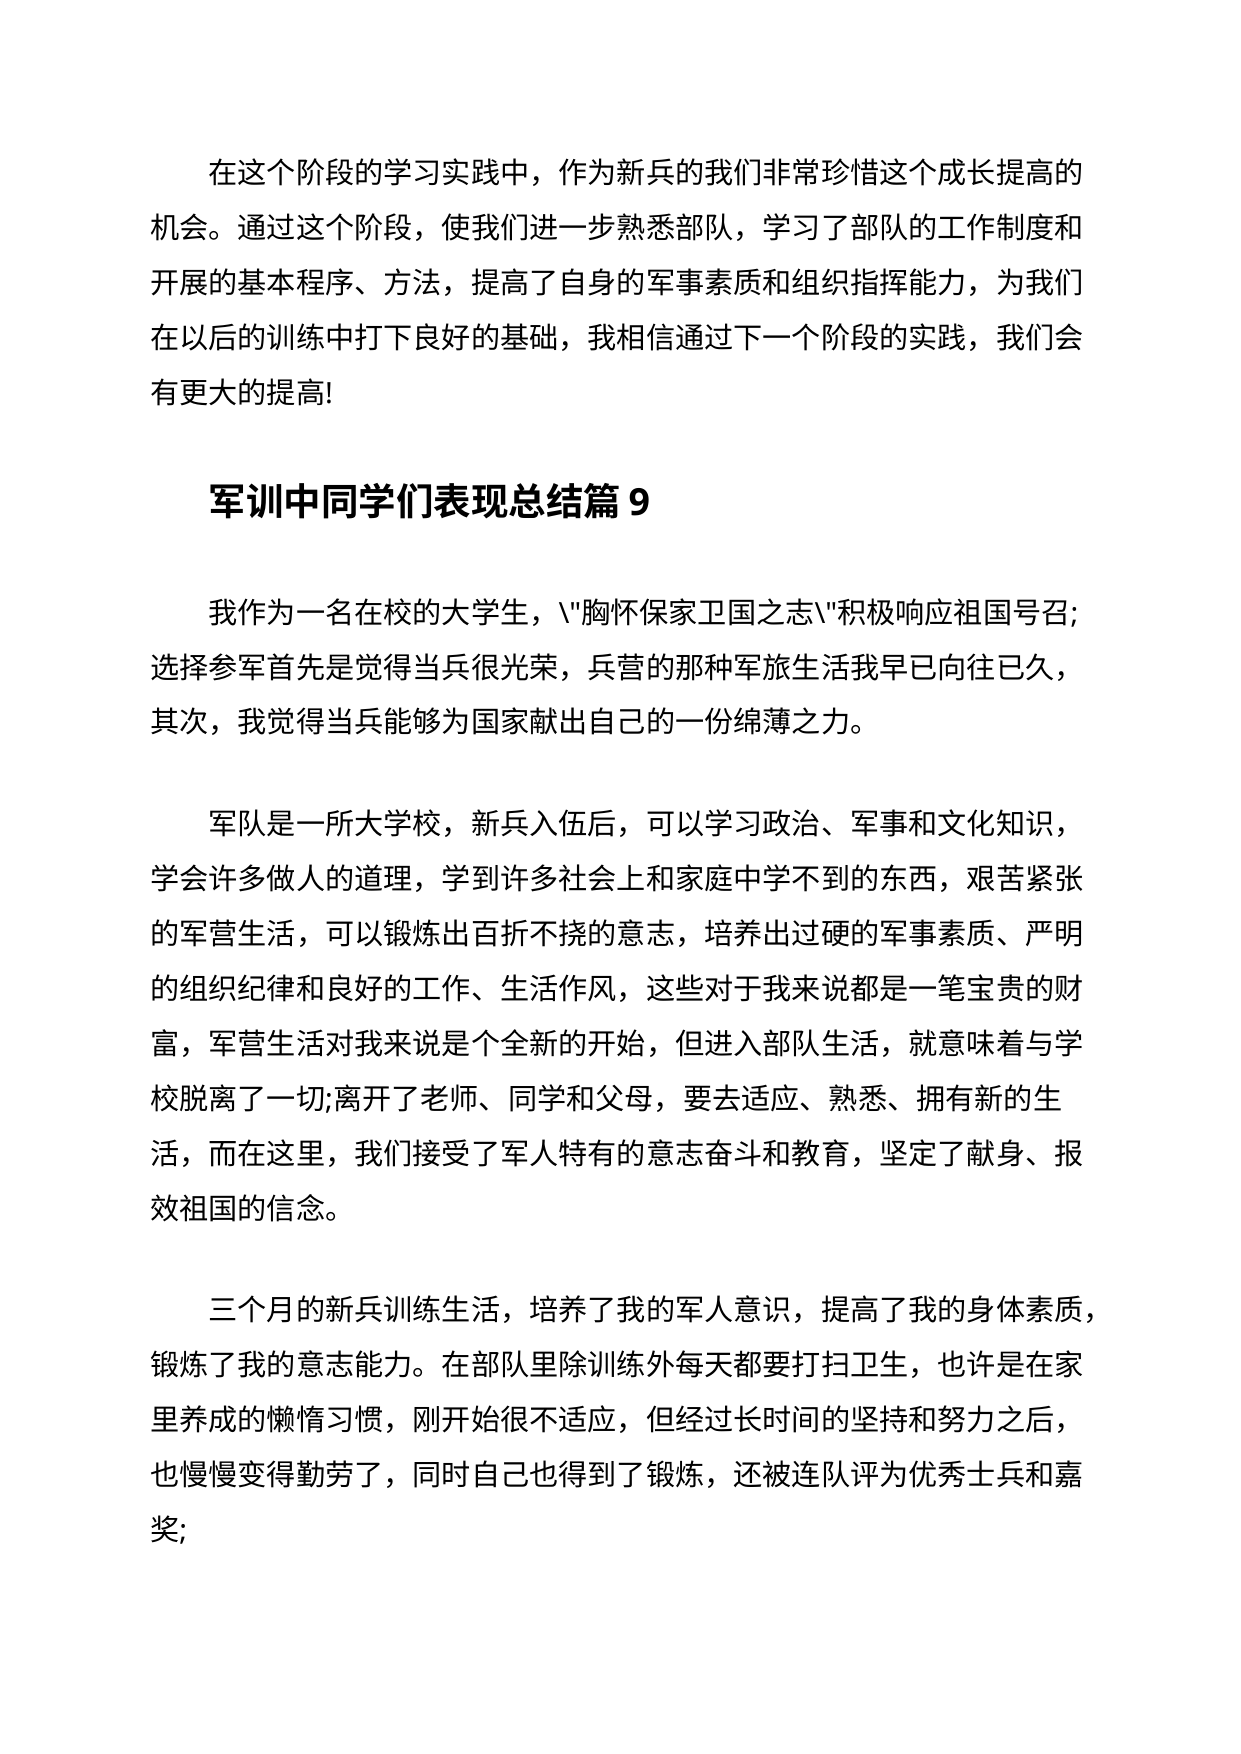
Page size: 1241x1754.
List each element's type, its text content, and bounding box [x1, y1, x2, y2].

text 三个月的新兵训练生活，培养了我的军人意识，提高了我的身体素质，锻炼了我的意志能力。在部队里除训练外每天都要打扫卫生，也许是在家里养成的懒惰习惯，刚开始很不适应，但经过长时间的坚持和努力之后，也慢慢变得勤劳了，同时自己也得到了锻炼，还被连队评为优秀士兵和嘉奖; [150, 1287, 1090, 1549]
text 在这个阶段的学习实践中，作为新兵的我们非常珍惜这个成长提高的机会。通过这个阶段，使我们进一步熟悉部队，学习了部队的工作制度和开展的基本程序、方法，提高了自身的军事素质和组织指挥能力，为我们在以后的训练中打下良好的基础，我相信通过下一个阶段的实践，我们会有更大的提高! [150, 150, 1090, 412]
text 军队是一所大学校，新兵入伍后，可以学习政治、军事和文化知识，学会许多做人的道理，学到许多社会上和家庭中学不到的东西，艰苦紧张的军营生活，可以锻炼出百折不挠的意志，培养出过硬的军事素质、严明的组织纪律和良好的工作、生活作风，这些对于我来说都是一笔宝贵的财富，军营生活对我来说是个全新的开始，但进入部队生活，就意味着与学校脱离了一切;离开了老师、同学和父母，要去适应、熟悉、拥有新的生活，而在这里，我们接受了军人特有的意志奋斗和教育，坚定了献身、报效祖国的信念。 [150, 801, 1090, 1227]
text 我作为一名在校的大学生，\"胸怀保家卫国之志\"积极响应祖国号召;选择参军首先是觉得当兵很光荣，兵营的那种军旅生活我早已向往已久，其次，我觉得当兵能够为国家献出自己的一份绵薄之力。 [150, 589, 1090, 741]
text 军训中同学们表现总结篇9 [150, 472, 1090, 526]
